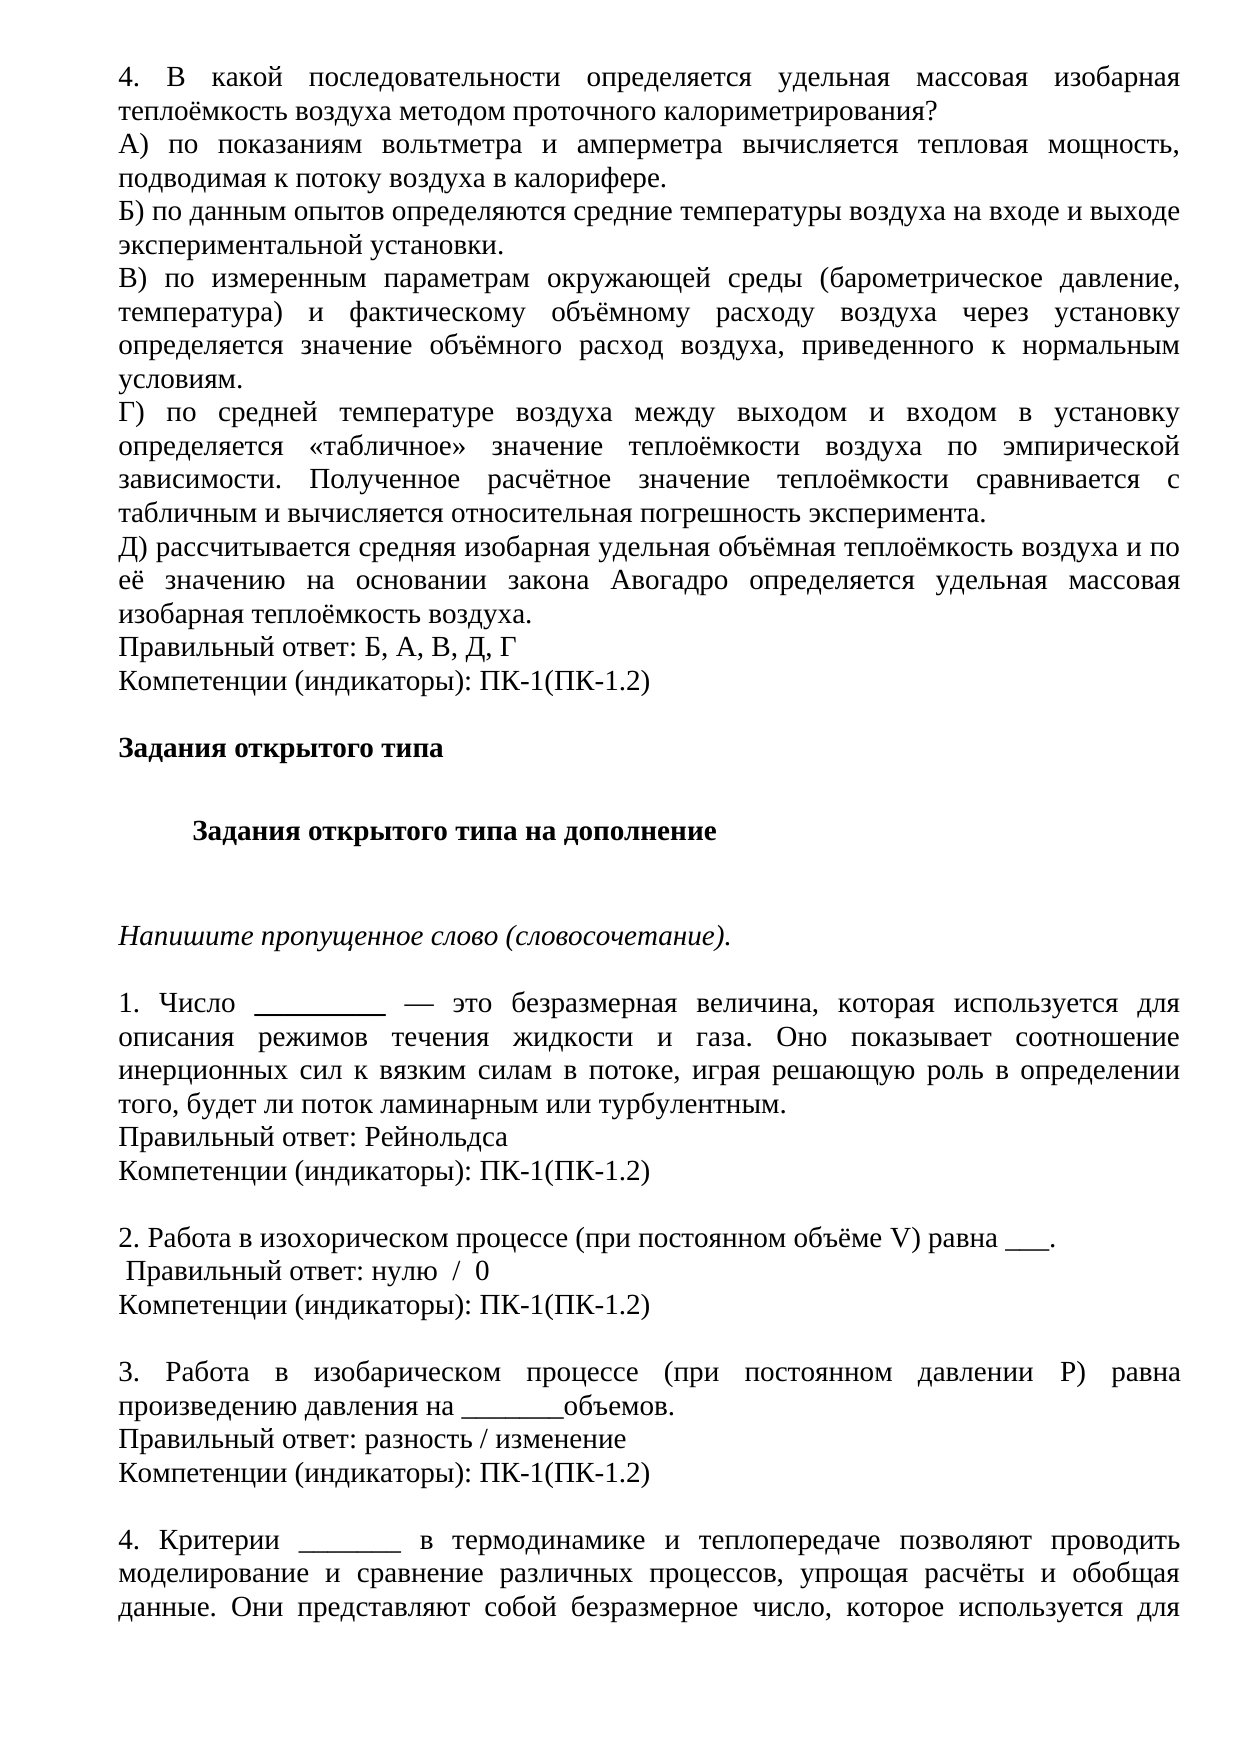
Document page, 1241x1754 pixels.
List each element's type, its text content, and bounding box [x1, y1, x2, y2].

subtitle Задания открытого типа [118, 730, 1181, 763]
text Компетенции (индикаторы): ПК-1(ПК-1.2) [118, 663, 1181, 696]
text 1. Число _________ — это безразмерная величина, которая используется для описания режимов течения жидкости и газа. Оно показывает соотношение инерционных сил к вязким силам в потоке, играя решающую роль в определении того, будет ли поток ламинарным или турбулентным. [118, 985, 1181, 1119]
text Правильный ответ: нулю / 0 [118, 1253, 1181, 1287]
text Правильный ответ: разность / изменение [118, 1421, 1181, 1455]
text Правильный ответ: Рейнольдса [118, 1119, 1181, 1153]
text Г) по средней температуре воздуха между выходом и входом в установку определяется «табличное» значение теплоёмкости воздуха по эмпирической зависимости. Полученное расчётное значение теплоёмкости сравнивается с табличным и вычисляется относительная погрешность эксперимента. [118, 394, 1181, 529]
text 3. Работа в изобарическом процессе (при постоянном давлении P) равна произведению давления на _______объемов. [118, 1354, 1181, 1421]
text Напишите пропущенное слово (словосочетание). [118, 918, 1181, 952]
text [118, 1522, 1181, 1622]
text Д) рассчитывается средняя изобарная удельная объёмная теплоёмкость воздуха и по её значению на основании закона Авогадро определяется удельная массовая изобарная теплоёмкость воздуха. [118, 529, 1181, 629]
text Компетенции (индикаторы): ПК-1(ПК-1.2) [118, 1455, 1181, 1488]
text Компетенции (индикаторы): ПК-1(ПК-1.2) [118, 1153, 1181, 1186]
text 2. Работа в изохорическом процессе (при постоянном объёме V) равна ___. [118, 1220, 1181, 1253]
text А) по показаниям вольтметра и амперметра вычисляется тепловая мощность, подводимая к потоку воздуха в калорифере. [118, 126, 1181, 193]
subtitle Задания открытого типа на дополнение [118, 813, 1181, 847]
text Б) по данным опытов определяются средние температуры воздуха на входе и выходе экспериментальной установки. [118, 193, 1181, 260]
text 4. В какой последовательности определяется удельная массовая изобарная теплоёмкость воздуха методом проточного калориметрирования? [118, 59, 1181, 126]
text В) по измеренным параметрам окружающей среды (барометрическое давление, температура) и фактическому объёмному расходу воздуха через установку определяется значение объёмного расход воздуха, приведенного к нормальным условиям. [118, 260, 1181, 394]
text Компетенции (индикаторы): ПК-1(ПК-1.2) [118, 1287, 1181, 1321]
text Правильный ответ: Б, А, В, Д, Г [118, 629, 1181, 663]
